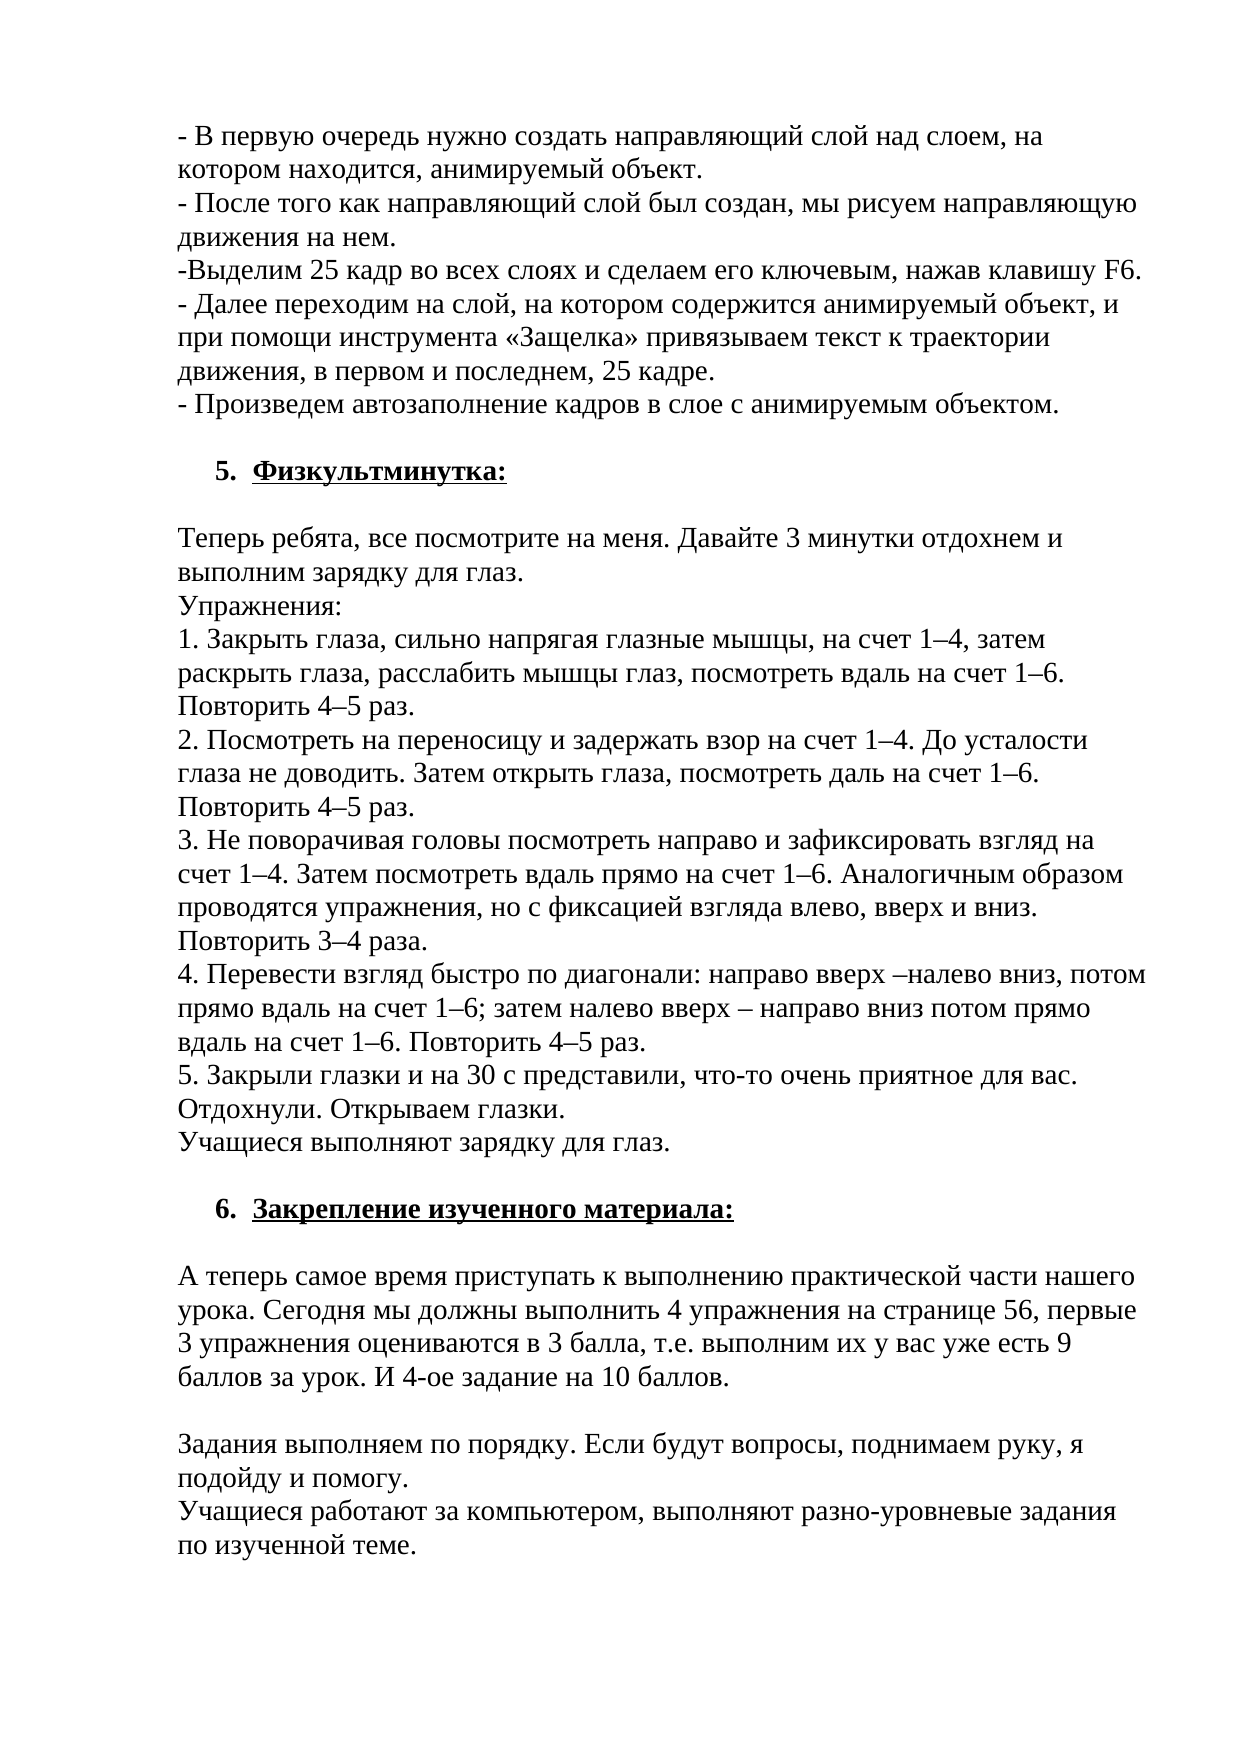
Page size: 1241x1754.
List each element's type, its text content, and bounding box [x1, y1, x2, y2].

text - Далее переходим на слой, на котором содержится анимируемый объект, и при помощи инструмента «Защелка» привязываем текст к траектории движения, в первом и последнем, 25 кадре. [177, 286, 1152, 386]
list Физкультминутка: [215, 453, 1152, 487]
text Учащиеся работают за компьютером, выполняют разно-уровневые задания по изученной теме. [177, 1493, 1152, 1560]
text - В первую очередь нужно создать направляющий слой над слоем, на котором находится, анимируемый объект. [177, 118, 1152, 185]
text А теперь самое время приступать к выполнению практической части нашего урока. Сегодня мы должны выполнить 4 упражнения на странице 56, первые 3 упражнения оцениваются в 3 балла, т.е. выполним их у вас уже есть 9 баллов за урок. И 4-ое задание на 10 баллов. [177, 1258, 1152, 1393]
text 3. Не поворачивая головы посмотреть направо и зафиксировать взгляд на счет 1–4. Затем посмотреть вдаль прямо на счет 1–6. Аналогичным образом проводятся упражнения, но с фиксацией взгляда влево, вверх и вниз. Повторить 3–4 раза. [177, 822, 1152, 957]
text -Выделим 25 кадр во всех слоях и сделаем его ключевым, нажав клавишу F6. [177, 252, 1152, 286]
text Упражнения: [177, 588, 1152, 621]
text 4. Перевести взгляд быстро по диагонали: направо вверх –налево вниз, потом прямо вдаль на счет 1–6; затем налево вверх – направо вниз потом прямо вдаль на счет 1–6. Повторить 4–5 раз. [177, 957, 1152, 1057]
text - После того как направляющий слой был создан, мы рисуем направляющую движения на нем. [177, 185, 1152, 252]
text 5. Закрыли глазки и на 30 с представили, что-то очень приятное для вас. Отдохнули. Открываем глазки. [177, 1057, 1152, 1124]
text Учащиеся выполняют зарядку для глаз. [177, 1124, 1152, 1158]
text 1. Закрыть глаза, сильно напрягая глазные мышцы, на счет 1–4, затем раскрыть глаза, расслабить мышцы глаз, посмотреть вдаль на счет 1–6. Повторить 4–5 раз. [177, 621, 1152, 722]
text Теперь ребята, все посмотрите на меня. Давайте 3 минутки отдохнем и выполним зарядку для глаз. [177, 521, 1152, 588]
list Закрепление изученного материала: [215, 1191, 1152, 1225]
text 2. Посмотреть на переносицу и задержать взор на счет 1–4. До усталости глаза не доводить. Затем открыть глаза, посмотреть даль на счет 1–6. Повторить 4–5 раз. [177, 722, 1152, 822]
text Задания выполняем по порядку. Если будут вопросы, поднимаем руку, я подойду и помогу. [177, 1426, 1152, 1493]
text - Произведем автозаполнение кадров в слое с анимируемым объектом. [177, 386, 1152, 420]
